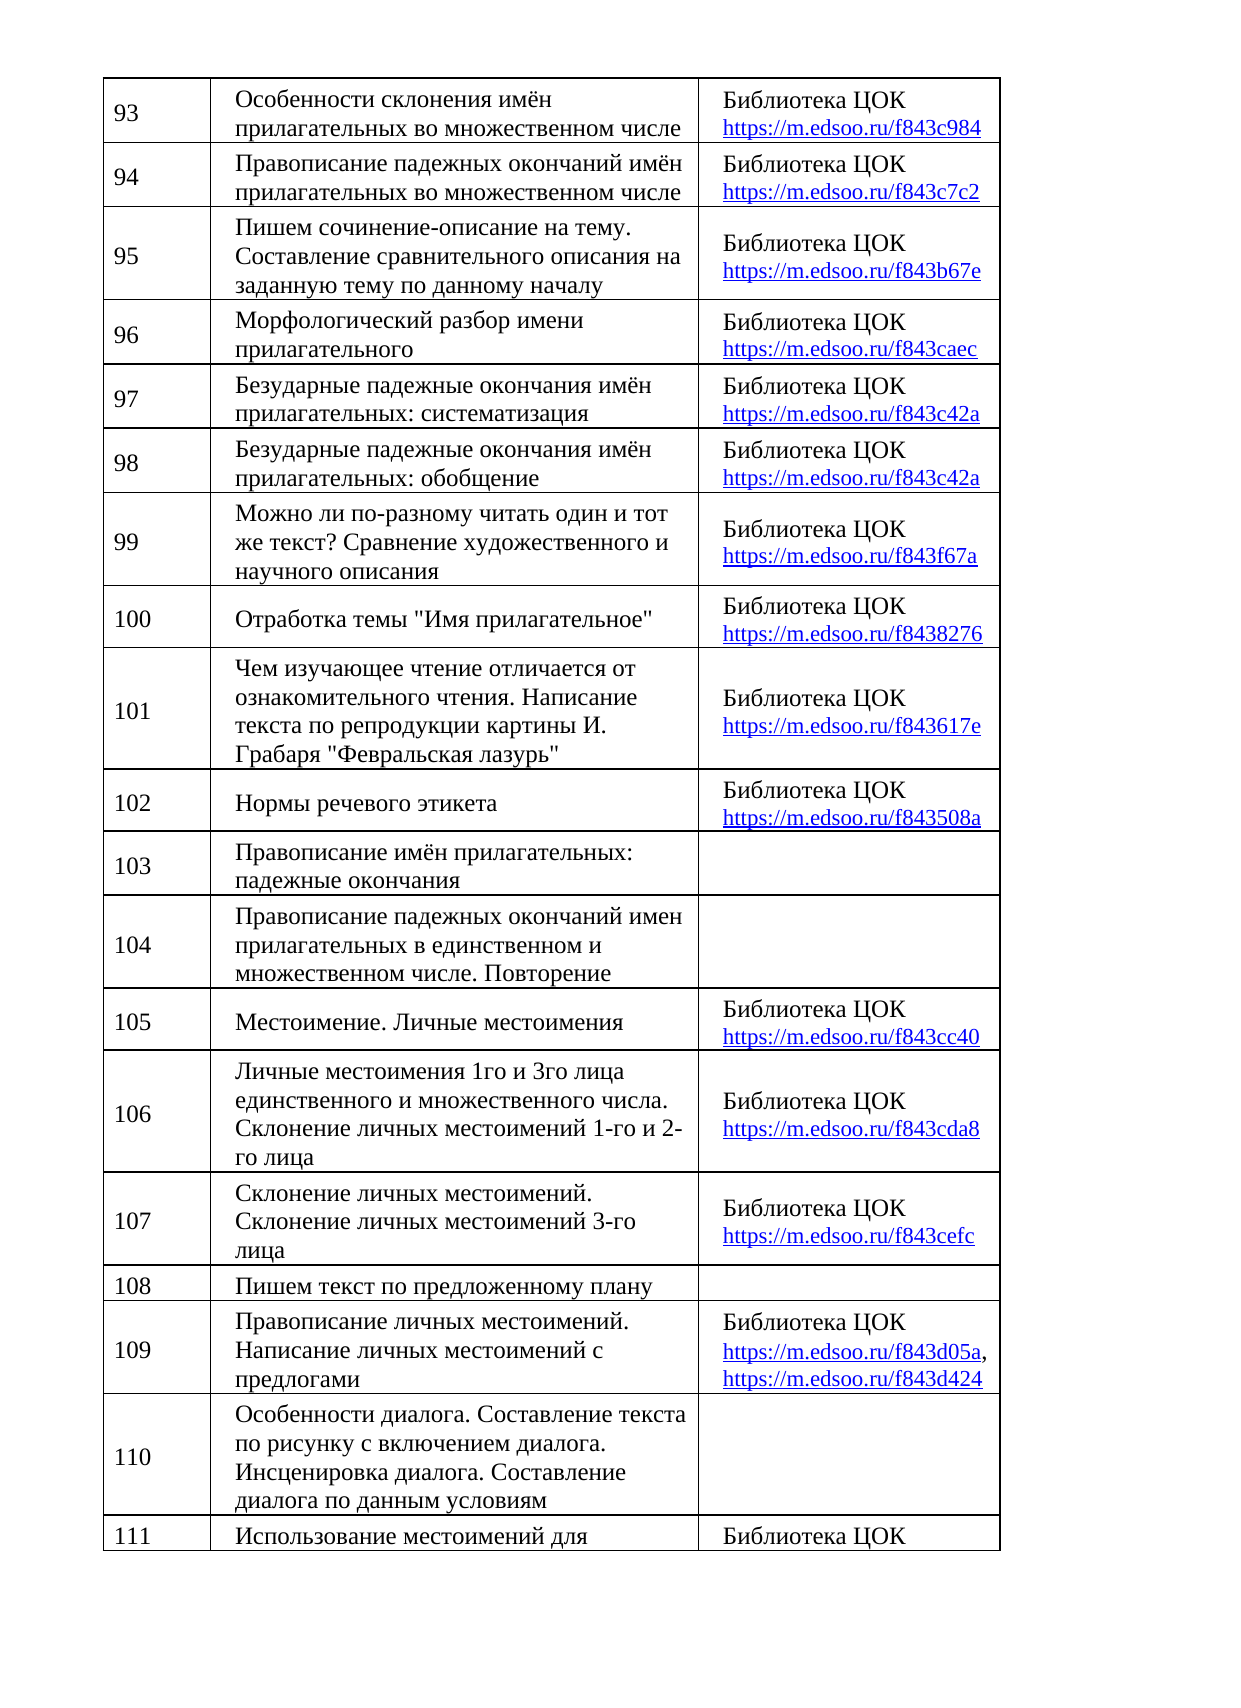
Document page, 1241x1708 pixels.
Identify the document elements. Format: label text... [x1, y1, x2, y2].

table_cell 94 [104, 143, 210, 206]
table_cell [699, 1516, 999, 1550]
table_cell Пишем сочинение-описание на тему. Составление сравнительного описания на заданную тему по данному началу [211, 207, 698, 299]
table_cell Библиотека ЦОК https://m.edsoo.ru/f843caec [699, 300, 999, 363]
table_cell Библиотека ЦОК https://m.edsoo.ru/f843c42a [699, 429, 999, 491]
table_cell Правописание имён прилагательных: падежные окончания [211, 832, 698, 894]
table_cell 104 [104, 896, 210, 987]
table_cell Правописание падежных окончаний имён прилагательных во множественном числе [211, 143, 698, 206]
table_cell Библиотека ЦОК https://m.edsoo.ru/f843c42a [699, 365, 999, 427]
table_cell Библиотека ЦОК https://m.edsoo.ru/f843d05a, https://m.edsoo.ru/f843d424 [699, 1301, 999, 1392]
table_cell 108 [104, 1266, 210, 1299]
table_cell Можно ли по-разному читать один и тот же текст? Сравнение художественного и научного описания [211, 493, 698, 584]
table_cell 102 [104, 770, 210, 830]
table_cell 93 [104, 79, 210, 141]
table_cell 98 [104, 429, 210, 491]
table_cell [699, 832, 999, 894]
table_cell Правописание падежных окончаний имен прилагательных в единственном и множественном числе. Повторение [211, 896, 698, 987]
table_cell Библиотека ЦОК https://m.edsoo.ru/f843b67e [699, 207, 999, 299]
table_cell Библиотека ЦОК https://m.edsoo.ru/f843c984 [699, 79, 999, 141]
table_cell Библиотека ЦОК https://m.edsoo.ru/f843508a [699, 770, 999, 830]
table_cell Чем изучающее чтение отличается от ознакомительного чтения. Написание текста по репродукции картины И. Грабаря "Февральская лазурь" [211, 648, 698, 768]
table_cell Морфологический разбор имени прилагательного [211, 300, 698, 363]
table_cell 103 [104, 832, 210, 894]
table_cell Пишем текст по предложенному плану [211, 1266, 698, 1299]
table_cell 96 [104, 300, 210, 363]
table_cell Личные местоимения 1го и 3го лица единственного и множественного числа. Склонение личных местоимений 1-го и 2-го лица [211, 1051, 698, 1171]
table_cell 109 [104, 1301, 210, 1392]
table_cell Библиотека ЦОК https://m.edsoo.ru/f843cda8 [699, 1051, 999, 1171]
table_cell Особенности склонения имён прилагательных во множественном числе [211, 79, 698, 141]
table_cell 110 [104, 1394, 210, 1514]
table_cell [699, 1266, 999, 1299]
table_cell Правописание личных местоимений. Написание личных местоимений с предлогами [211, 1301, 698, 1392]
table_cell Библиотека ЦОК https://m.edsoo.ru/f843cefc [699, 1173, 999, 1264]
table_cell 99 [104, 493, 210, 584]
table_cell Особенности диалога. Составление текста по рисунку с включением диалога. Инсценировка диалога. Составление диалога по данным условиям [211, 1394, 698, 1514]
table_cell 105 [104, 989, 210, 1049]
table_cell 111 [104, 1516, 210, 1550]
table_cell [699, 1394, 999, 1514]
table_cell Склонение личных местоимений. Склонение личных местоимений 3-го лица [211, 1173, 698, 1264]
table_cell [211, 1516, 698, 1550]
table_cell Безударные падежные окончания имён прилагательных: обобщение [211, 429, 698, 491]
table_cell 101 [104, 648, 210, 768]
table_cell Безударные падежные окончания имён прилагательных: систематизация [211, 365, 698, 427]
table_cell Библиотека ЦОК https://m.edsoo.ru/f843cc40 [699, 989, 999, 1049]
table_cell 106 [104, 1051, 210, 1171]
table_cell Библиотека ЦОК https://m.edsoo.ru/f8438276 [699, 586, 999, 646]
table_cell Библиотека ЦОК https://m.edsoo.ru/f843c7c2 [699, 143, 999, 206]
table_cell Библиотека ЦОК https://m.edsoo.ru/f843f67a [699, 493, 999, 584]
table_cell Местоимение. Личные местоимения [211, 989, 698, 1049]
table_cell [699, 896, 999, 987]
table_cell 95 [104, 207, 210, 299]
table_cell 100 [104, 586, 210, 646]
table_cell Отработка темы "Имя прилагательное" [211, 586, 698, 646]
table_cell 107 [104, 1173, 210, 1264]
table_cell Нормы речевого этикета [211, 770, 698, 830]
table_cell Библиотека ЦОК https://m.edsoo.ru/f843617e [699, 648, 999, 768]
table_cell 97 [104, 365, 210, 427]
